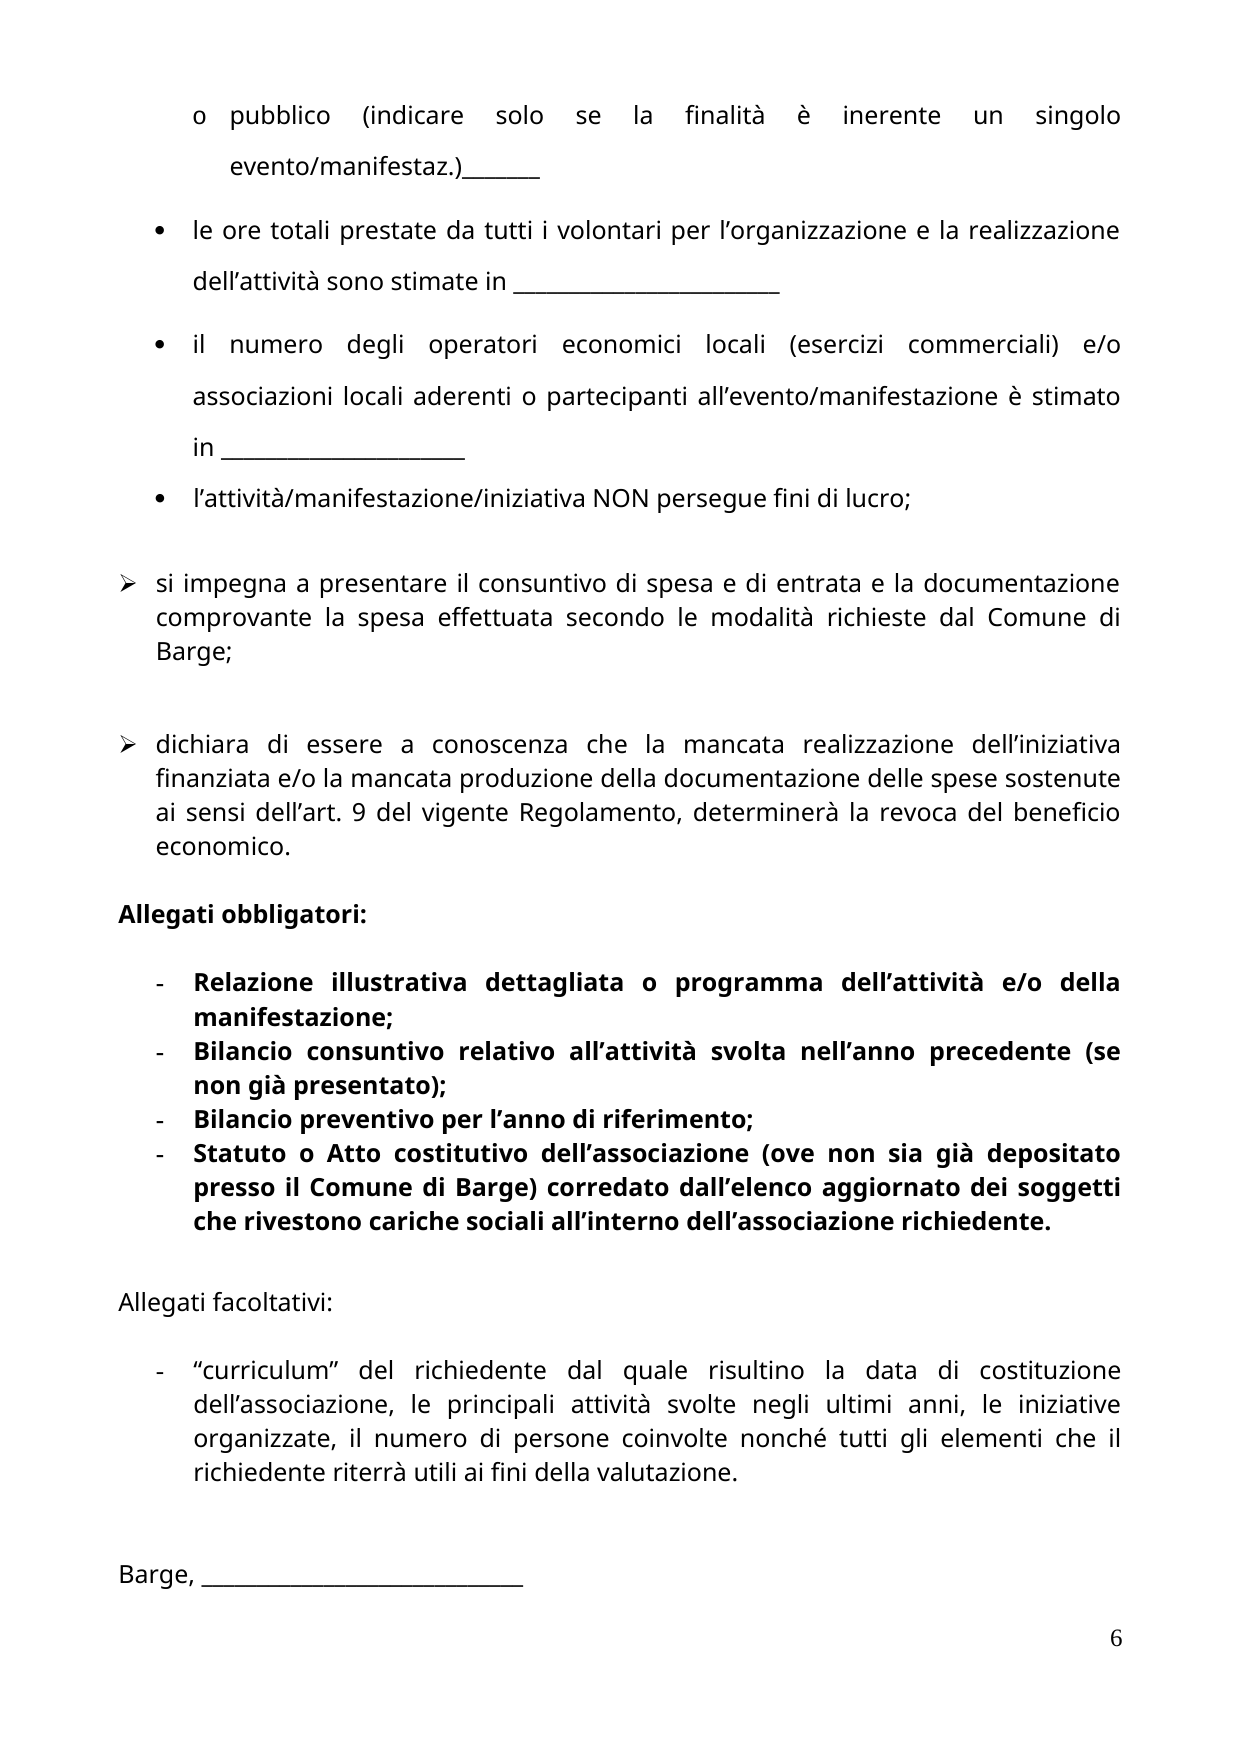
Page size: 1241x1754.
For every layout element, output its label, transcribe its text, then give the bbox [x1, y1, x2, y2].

list Bilancio consuntivo relativo all’attività svolta nell’anno precedente (se non già presentato); [156, 1033, 1122, 1101]
list pubblico (indicare solo se la finalità è inerente un singolo evento/manifestaz.)_______ [192, 98, 1122, 183]
list Bilancio preventivo per l’anno di riferimento; [156, 1101, 1122, 1135]
list dichiara di essere a conoscenza che la mancata realizzazione dell’iniziativa finanziata e/o la mancata produzione della documentazione delle spese sostenute ai sensi dell’art. 9 del vigente Regolamento, determinerà la revoca del beneficio economico. [118, 727, 1122, 863]
list le ore totali prestate da tutti i volontari per l’organizzazione e la realizzazione dell’attività sono stimate in ________________________ [155, 213, 1122, 298]
list Statuto o Atto costitutivo dell’associazione (ove non sia già depositato presso il Comune di Barge) corredato dall’elenco aggiornato dei soggetti che rivestono cariche sociali all’interno dell’associazione richiedente. [156, 1135, 1122, 1238]
list “curriculum” del richiedente dal quale risultino la data di costituzione dell’associazione, le principali attività svolte negli ultimi anni, le iniziative organizzate, il numero di persone coinvolte nonché tutti gli elementi che il richiedente riterrà utili ai fini della valutazione. [156, 1352, 1122, 1488]
list si impegna a presentare il consuntivo di spesa e di entrata e la documentazione comprovante la spesa effettuata secondo le modalità richieste dal Comune di Barge; [118, 565, 1122, 668]
text Barge, _____________________________ [118, 1557, 1122, 1591]
list il numero degli operatori economici locali (esercizi commerciali) e/o associazioni locali aderenti o partecipanti all’evento/manifestazione è stimato in ______________________ [155, 327, 1122, 463]
list l’attività/manifestazione/iniziativa NON persegue fini di lucro; [156, 480, 1122, 514]
text Allegati facoltativi: [118, 1284, 1122, 1318]
list Relazione illustrativa dettagliata o programma dell’attività e/o della manifestazione; [156, 965, 1122, 1033]
text Allegati obbligatori: [118, 897, 1122, 931]
